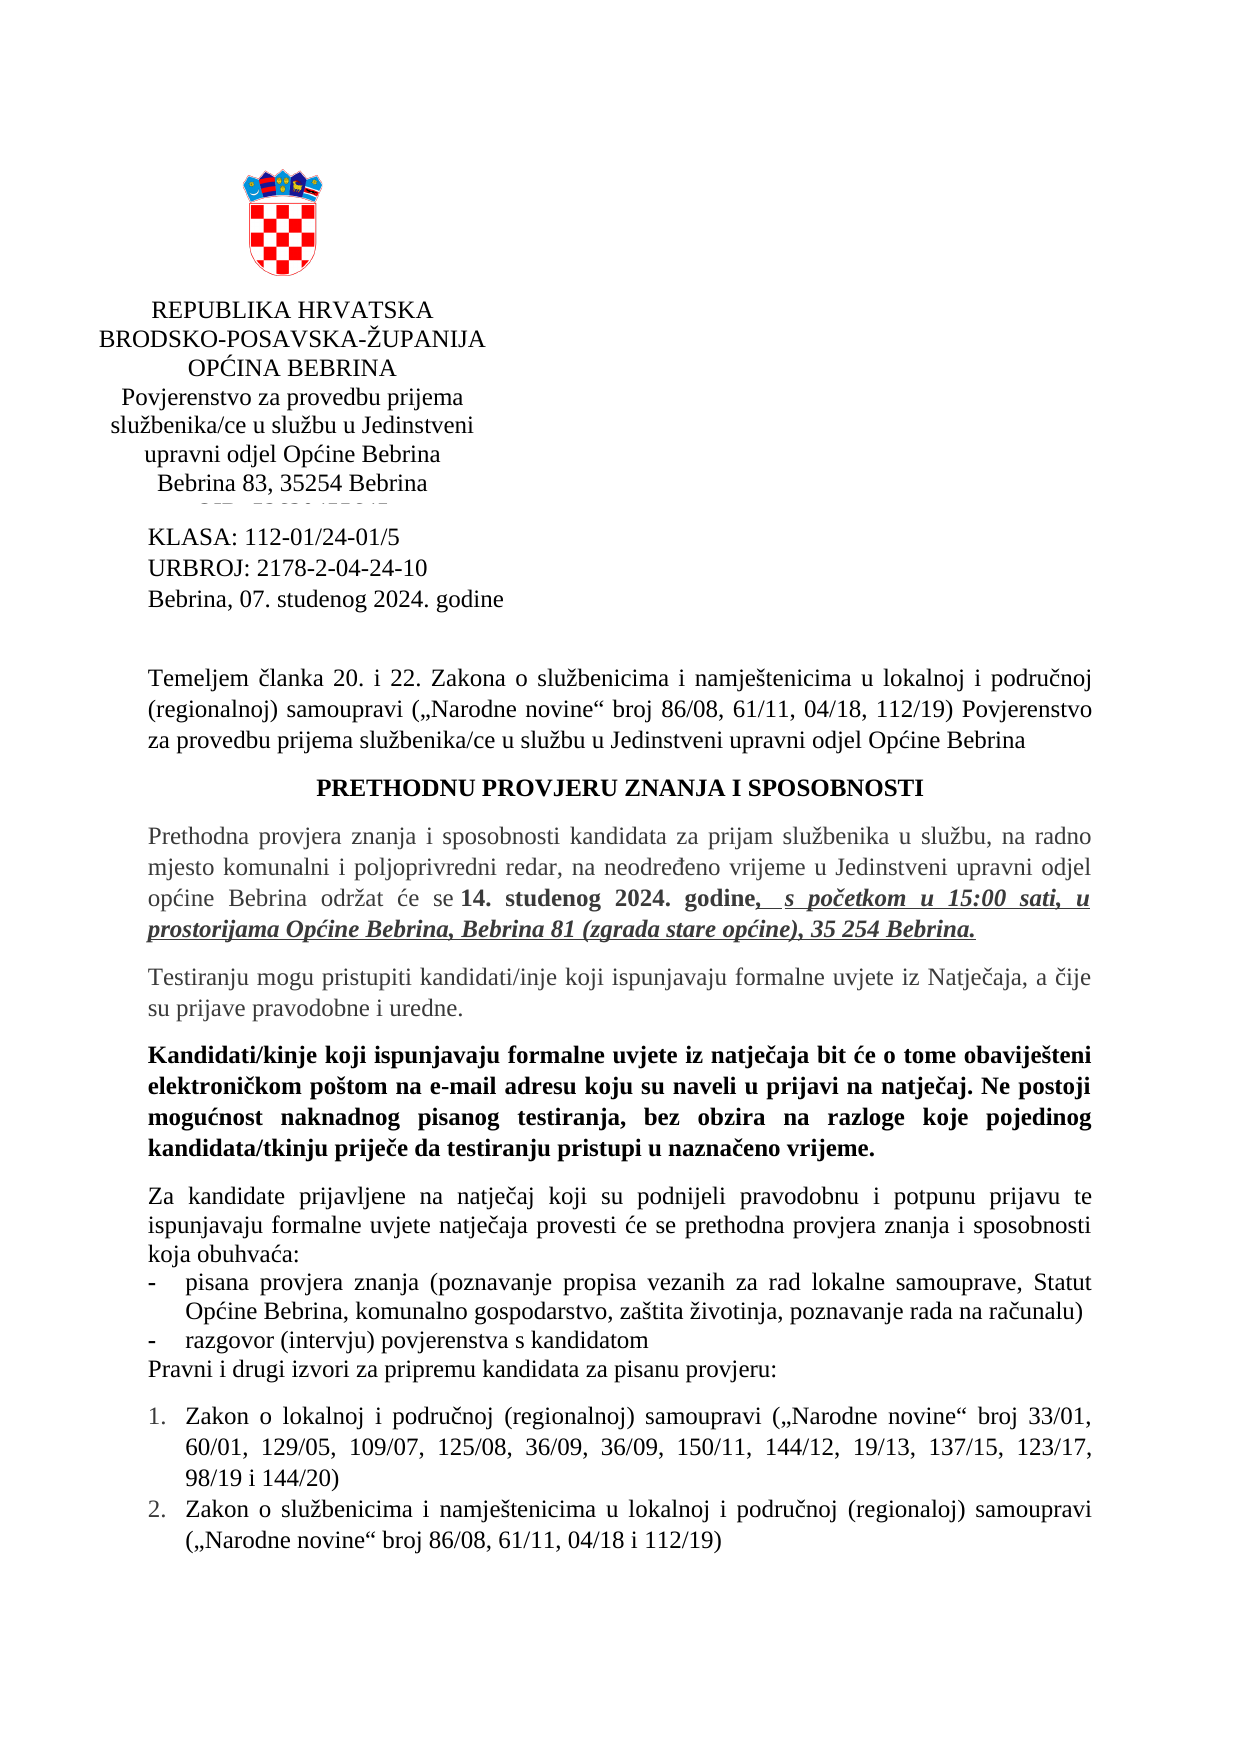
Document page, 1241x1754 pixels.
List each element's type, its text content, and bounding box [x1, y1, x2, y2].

text URBROJ: 2178-2-04-24-10 [148, 553, 1093, 582]
text Za kandidate prijavljene na natječaj koji su podnijeli pravodobnu i potpunu prijavu te ispunjavaju formalne uvjete natječaja provesti će se prethodna provjera znanja i sposobnosti koja obuhvaća: [148, 1181, 1093, 1267]
text PRETHODNU PROVJERU ZNANJA I SPOSOBNOSTI [148, 773, 1093, 802]
text Pravni i drugi izvori za pripremu kandidata za pisanu provjeru: [148, 1354, 1093, 1382]
picture [242, 169, 323, 276]
text Temeljem članka 20. i 22. Zakona o službenicima i namještenicima u lokalnoj i područnoj (regionalnoj) samoupravi („Narodne novine“ broj 86/08, 61/11, 04/18, 112/19) Povjerenstvo za provedbu prijema službenika/ce u službu u Jedinstveni upravni odjel Općine Bebrina [148, 663, 1093, 754]
list razgovor (intervju) povjerenstva s kandidatom [148, 1325, 1093, 1354]
list Zakon o lokalnoj i područnoj (regionalnoj) samoupravi („Narodne novine“ broj 33/01, 60/01, 129/05, 109/07, 125/08, 36/09, 36/09, 150/11, 144/12, 19/13, 137/15, 123/17, 98/19 i 144/20) [148, 1401, 1093, 1492]
text Kandidati/kinje koji ispunjavaju formalne uvjete iz natječaja bit će o tome obaviješteni elektroničkom poštom na e-mail adresu koju su naveli u prijavi na natječaj. Ne postoji mogućnost naknadnog pisanog testiranja, bez obzira na razloge koje pojedinog kandidata/tkinju priječe da testiranju pristupi u naznačeno vrijeme. [148, 1040, 1093, 1162]
text Bebrina, 07. studenog 2024. godine [148, 584, 1093, 613]
list pisana provjera znanja (poznavanje propisa vezanih za rad lokalne samouprave, Statut Općine Bebrina, komunalno gospodarstvo, zaštita životinja, poznavanje rada na računalu) [148, 1267, 1093, 1325]
text KLASA: 112-01/24-01/5 [148, 522, 1093, 551]
list Zakon o službenicima i namještenicima u lokalnoj i područnoj (regionaloj) samoupravi („Narodne novine“ broj 86/08, 61/11, 04/18 i 112/19) [148, 1494, 1093, 1554]
text Testiranju mogu pristupiti kandidati/inje koji ispunjavaju formalne uvjete iz Natječaja, a čije su prijave pravodobne i uredne. [148, 990, 1093, 1021]
text Prethodna provjera znanja i sposobnosti kandidata za prijam službenika u službu, na radno mjesto komunalni i poljoprivredni redar, na neodređeno vrijeme u Jedinstveni upravni odjel općine Bebrina održat će se 14. studenog 2024. godine, s početkom u 15:00 sati, u prostorijama Općine Bebrina, Bebrina 81 (zgrada stare općine), 35 254 Bebrina. [148, 881, 1093, 943]
